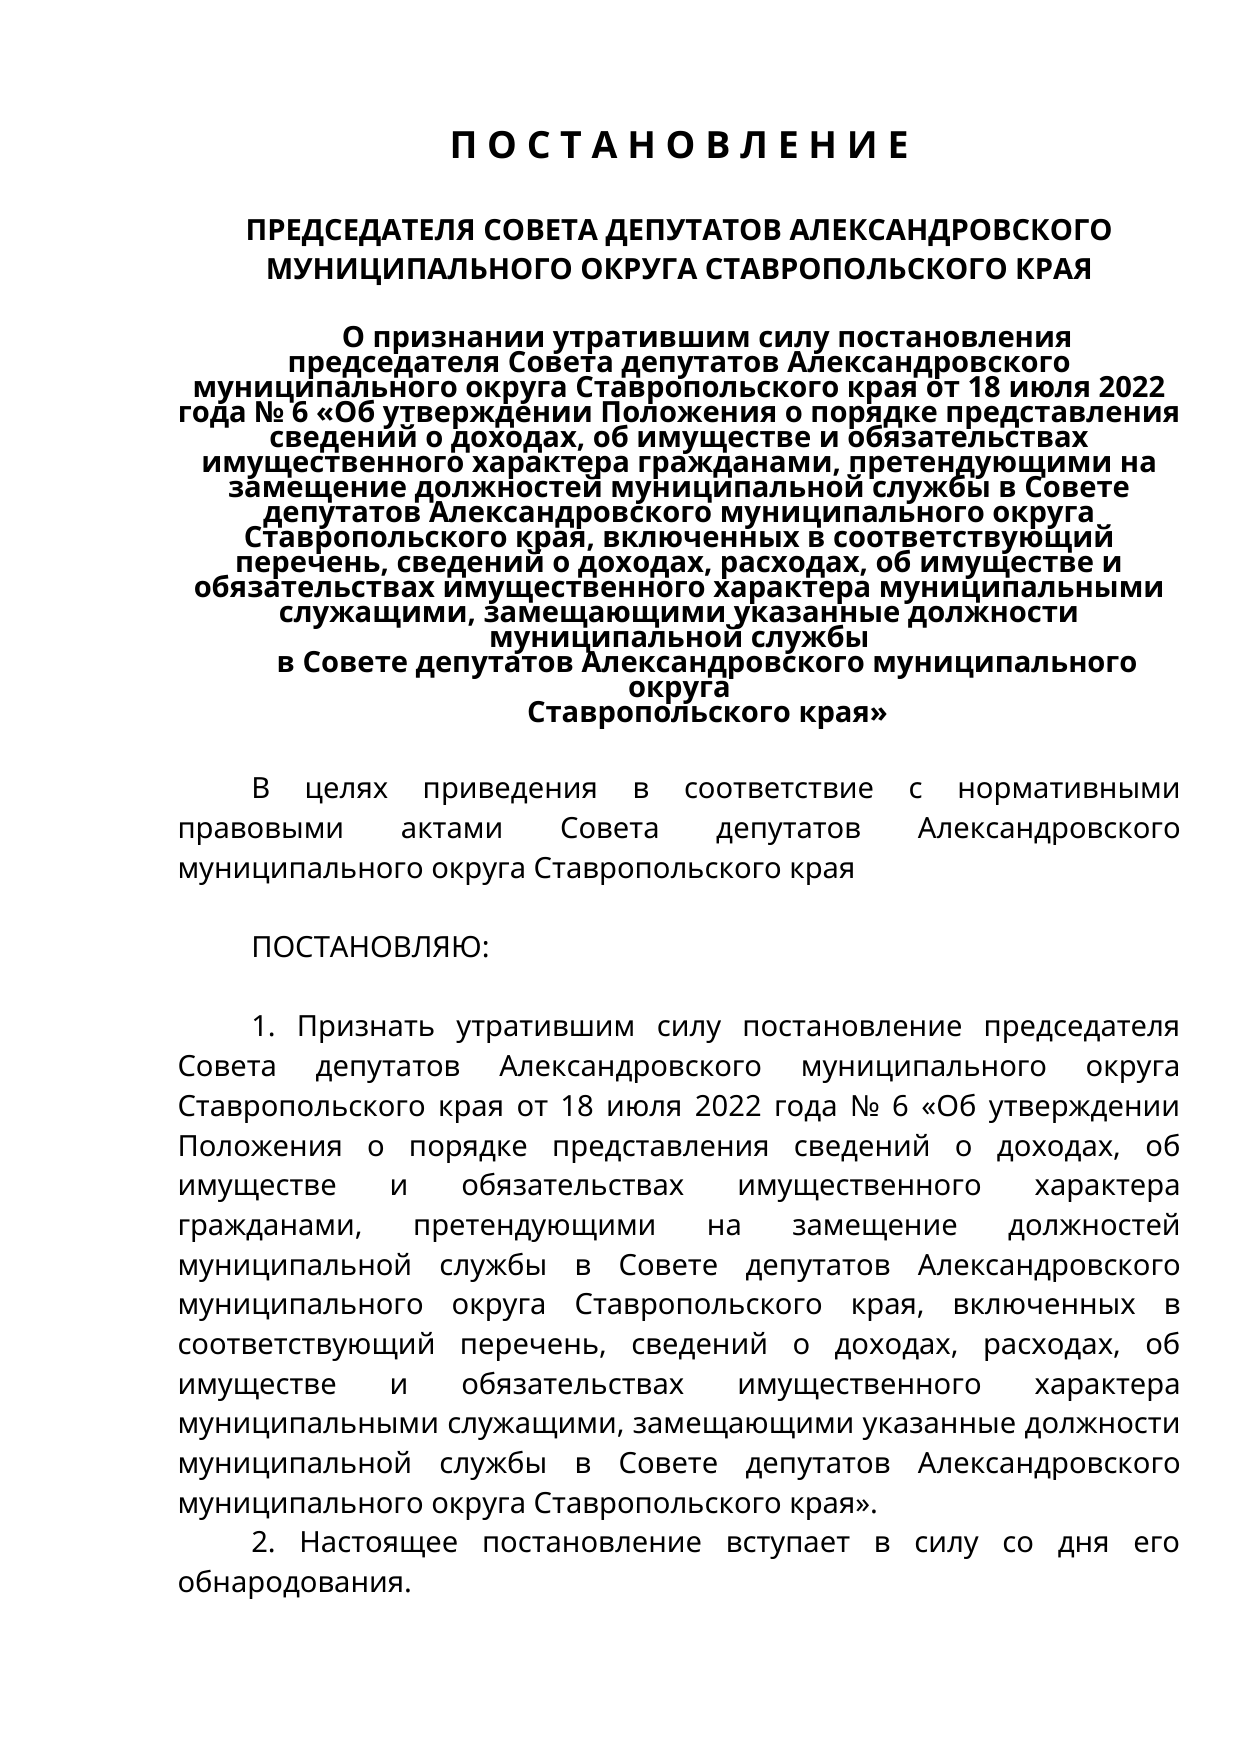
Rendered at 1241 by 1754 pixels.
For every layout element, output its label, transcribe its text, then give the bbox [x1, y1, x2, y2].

title ПРЕДСЕДАТЕЛЯ СОВЕТА ДЕПУТАТОВ АЛЕКСАНДРОВСКОГО МУНИЦИПАЛЬНОГО ОКРУГА СТАВРОПОЛЬСКОГО КРАЯ [177, 209, 1181, 288]
text Ставропольского края» [177, 703, 1181, 728]
title П О С Т А Н О В Л Е Н И Е [177, 118, 1181, 169]
title 1. Признать утратившим силу постановление председателя Совета депутатов Александровского муниципального округа Ставропольского края от 18 июля 2022 года № 6 «Об утверждении Положения о порядке представления сведений о доходах, об имуществе и обязательствах имущественного характера гражданами, претендующими на замещение должностей муниципальной службы в Совете депутатов Александровского муниципального округа Ставропольского края, включенных в соответствующий перечень, сведений о доходах, расходах, об имуществе и обязательствах имущественного характера муниципальными служащими, замещающими указанные должности муниципальной службы в Совете депутатов Александровского муниципального округа Ставропольского края». [177, 1006, 1181, 1522]
title ПОСТАНОВЛЯЮ: [177, 926, 1181, 966]
text в Совете депутатов Александровского муниципального округа [177, 653, 1181, 703]
text 2. Настоящее постановление вступает в силу со дня его обнародования. [177, 1522, 1181, 1601]
text О признании утратившим силу постановления председателя Совета депутатов Александровского муниципального округа Ставропольского края от 18 июля 2022 года № 6 «Об утверждении Положения о порядке представления сведений о доходах, об имуществе и обязательствах имущественного характера гражданами, претендующими на замещение должностей муниципальной службы в Совете депутатов Александровского муниципального округа Ставропольского края, включенных в соответствующий перечень, сведений о доходах, расходах, об имуществе и обязательствах имущественного характера муниципальными служащими, замещающими указанные должности муниципальной службы [177, 328, 1181, 653]
text В целях приведения в соответствие с нормативными правовыми актами Совета депутатов Александровского муниципального округа Ставропольского края [177, 768, 1181, 887]
